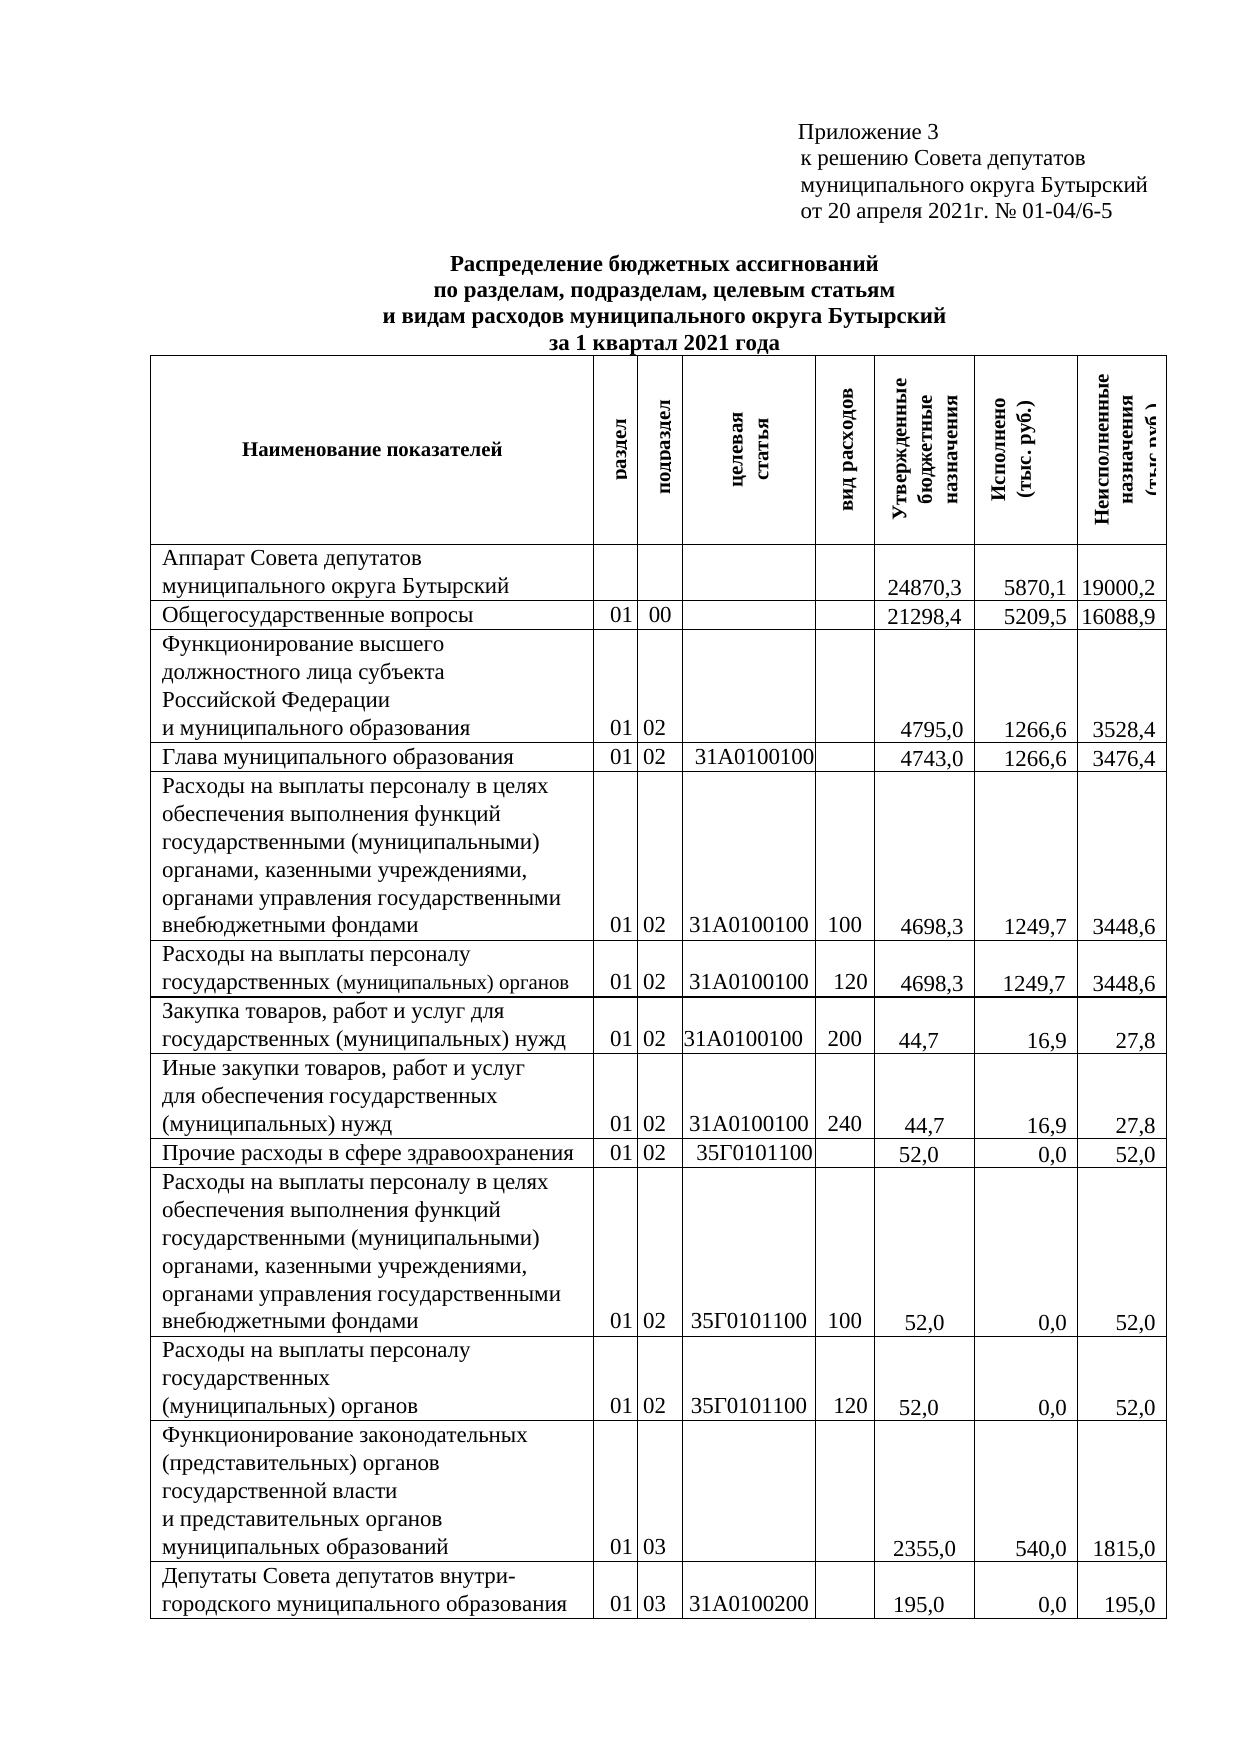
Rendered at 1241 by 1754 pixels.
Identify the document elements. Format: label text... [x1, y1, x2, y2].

table_cell 03 [638, 1562, 682, 1618]
table_cell 01 [594, 1139, 637, 1167]
table_cell 16,9 [975, 1054, 1077, 1138]
table_cell [816, 545, 874, 600]
table_cell 01 [594, 1562, 637, 1618]
text Распределение бюджетных ассигнований [177, 250, 1152, 276]
table_cell 01 [594, 630, 637, 742]
table_cell Расходы на выплаты персоналу государственных (муниципальных) органов [151, 941, 593, 996]
table_cell 02 [638, 630, 682, 742]
text и видам расходов муниципального округа Бутырский [177, 303, 1152, 329]
table_header целевая статья [683, 356, 815, 543]
table_cell 52,0 [875, 1168, 974, 1336]
table_cell 31А0100100 [683, 772, 815, 939]
table_cell [594, 545, 637, 600]
table_cell 21298,4 [875, 601, 974, 629]
table_cell 01 [594, 1421, 637, 1561]
table_header Наименование показателей [151, 356, 593, 543]
table_cell 52,0 [875, 1139, 974, 1167]
table_cell 120 [816, 1337, 874, 1420]
table_header Исполнено (тыс. руб.) [975, 356, 1077, 543]
table_cell [816, 1139, 874, 1167]
table_cell 52,0 [875, 1337, 974, 1420]
table_cell 1266,6 [975, 743, 1077, 771]
table_cell 01 [594, 1337, 637, 1420]
table_cell 01 [594, 601, 637, 629]
table_cell 1249,7 [975, 772, 1077, 939]
table_cell 44,7 [875, 1054, 974, 1138]
table_cell 01 [594, 998, 637, 1053]
table_cell 3528,4 [1078, 630, 1166, 742]
table_cell 02 [638, 1139, 682, 1167]
table_header раздел [594, 356, 637, 543]
table_cell 100 [816, 772, 874, 939]
table_cell 01 [594, 743, 637, 771]
table_cell 35Г0101100 [683, 1337, 815, 1420]
table_header Утвержденные бюджетные назначения (тыс.руб.) [875, 356, 974, 543]
text к решению Совета депутатов [177, 144, 1152, 171]
table_cell 16,9 [975, 998, 1077, 1053]
table_cell 02 [638, 1168, 682, 1336]
table_cell 01 [594, 1168, 637, 1336]
table_cell Функционирование законодательных (представительных) органов государственной власти и представительных органов муниципальных образований [151, 1421, 593, 1561]
table_cell 4698,3 [875, 941, 974, 996]
table_cell 52,0 [1078, 1337, 1166, 1420]
text от 20 апреля 2021г. № 01-04/6-5 [177, 197, 1152, 223]
table_cell 100 [816, 1168, 874, 1336]
table_cell Иные закупки товаров, работ и услуг для обеспечения государственных (муниципальных) нужд [151, 1054, 593, 1138]
table_cell 02 [638, 772, 682, 939]
table_cell [816, 1421, 874, 1561]
table_cell 200 [816, 998, 874, 1053]
text муниципального округа Бутырский [177, 171, 1152, 197]
table_cell 01 [594, 941, 637, 996]
table_cell 02 [638, 1337, 682, 1420]
table_cell [816, 743, 874, 771]
table_cell 0,0 [975, 1562, 1077, 1618]
table_cell 2355,0 [875, 1421, 974, 1561]
table_cell [816, 1562, 874, 1618]
table_cell 3448,6 [1078, 772, 1166, 939]
table_cell Аппарат Совета депутатов муниципального округа Бутырский [151, 545, 593, 600]
table_cell 4698,3 [875, 772, 974, 939]
table_header Неисполненные назначения (тыс.руб.) [1078, 356, 1166, 543]
table_cell 00 [638, 601, 682, 629]
table_cell 01 [594, 772, 637, 939]
table_cell 0,0 [975, 1168, 1077, 1336]
table_cell 4795,0 [875, 630, 974, 742]
table_cell 44,7 [875, 998, 974, 1053]
table_cell [683, 545, 815, 600]
table_cell 02 [638, 743, 682, 771]
table_cell [683, 1421, 815, 1561]
table_cell 1266,6 [975, 630, 1077, 742]
table_header подраздел [638, 356, 682, 543]
table_cell 35Г0101100 [683, 1139, 815, 1167]
table_cell 24870,3 [875, 545, 974, 600]
table_cell 35Г0101100 [683, 1168, 815, 1336]
table_cell 1249,7 [975, 941, 1077, 996]
text за 1 квартал 2021 года [177, 329, 1152, 355]
table_cell Функционирование высшего должностного лица субъекта Российской Федерации и муниципального образования [151, 630, 593, 742]
table_cell 27,8 [1078, 1054, 1166, 1138]
table_cell Общегосударственные вопросы [151, 601, 593, 629]
table_cell 120 [816, 941, 874, 996]
table_cell 0,0 [975, 1337, 1077, 1420]
table_cell 02 [638, 941, 682, 996]
table_cell 03 [638, 1421, 682, 1561]
table_cell 02 [638, 998, 682, 1053]
text Приложение 3 [177, 118, 1152, 144]
table_cell 4743,0 [875, 743, 974, 771]
table_cell 3448,6 [1078, 941, 1166, 996]
table_cell 3476,4 [1078, 743, 1166, 771]
table_cell 31А0100100 [683, 1054, 815, 1138]
table_cell 195,0 [875, 1562, 974, 1618]
table_cell [683, 630, 815, 742]
table_cell 1815,0 [1078, 1421, 1166, 1561]
table_cell [683, 601, 815, 629]
table_cell 02 [638, 1054, 682, 1138]
table_header вид расходов [816, 356, 874, 543]
table_cell 5209,5 [975, 601, 1077, 629]
table_cell 31А0100100 [683, 941, 815, 996]
table_cell 31А0100100 [683, 743, 815, 771]
table_cell 240 [816, 1054, 874, 1138]
table_cell 19000,2 [1078, 545, 1166, 600]
table_cell Глава муниципального образования [151, 743, 593, 771]
table_cell [816, 601, 874, 629]
table_cell 52,0 [1078, 1168, 1166, 1336]
table_cell 16088,9 [1078, 601, 1166, 629]
table_cell Депутаты Совета депутатов внутри-городского муниципального образования [151, 1562, 593, 1618]
table_cell 31А0100200 [683, 1562, 815, 1618]
table_cell 0,0 [975, 1139, 1077, 1167]
table_cell 31А0100100 [683, 998, 815, 1053]
table_cell [816, 630, 874, 742]
text по разделам, подразделам, целевым статьям [177, 276, 1152, 303]
table_cell 52,0 [1078, 1139, 1166, 1167]
table_cell 195,0 [1078, 1562, 1166, 1618]
table_cell Прочие расходы в сфере здравоохранения [151, 1139, 593, 1167]
table_cell 27,8 [1078, 998, 1166, 1053]
table_cell 5870,1 [975, 545, 1077, 600]
table_cell 540,0 [975, 1421, 1077, 1561]
table_cell [638, 545, 682, 600]
table_cell Закупка товаров, работ и услуг для государственных (муниципальных) нужд [151, 998, 593, 1053]
table_cell 01 [594, 1054, 637, 1138]
table_cell Расходы на выплаты персоналу государственных (муниципальных) органов [151, 1337, 593, 1420]
